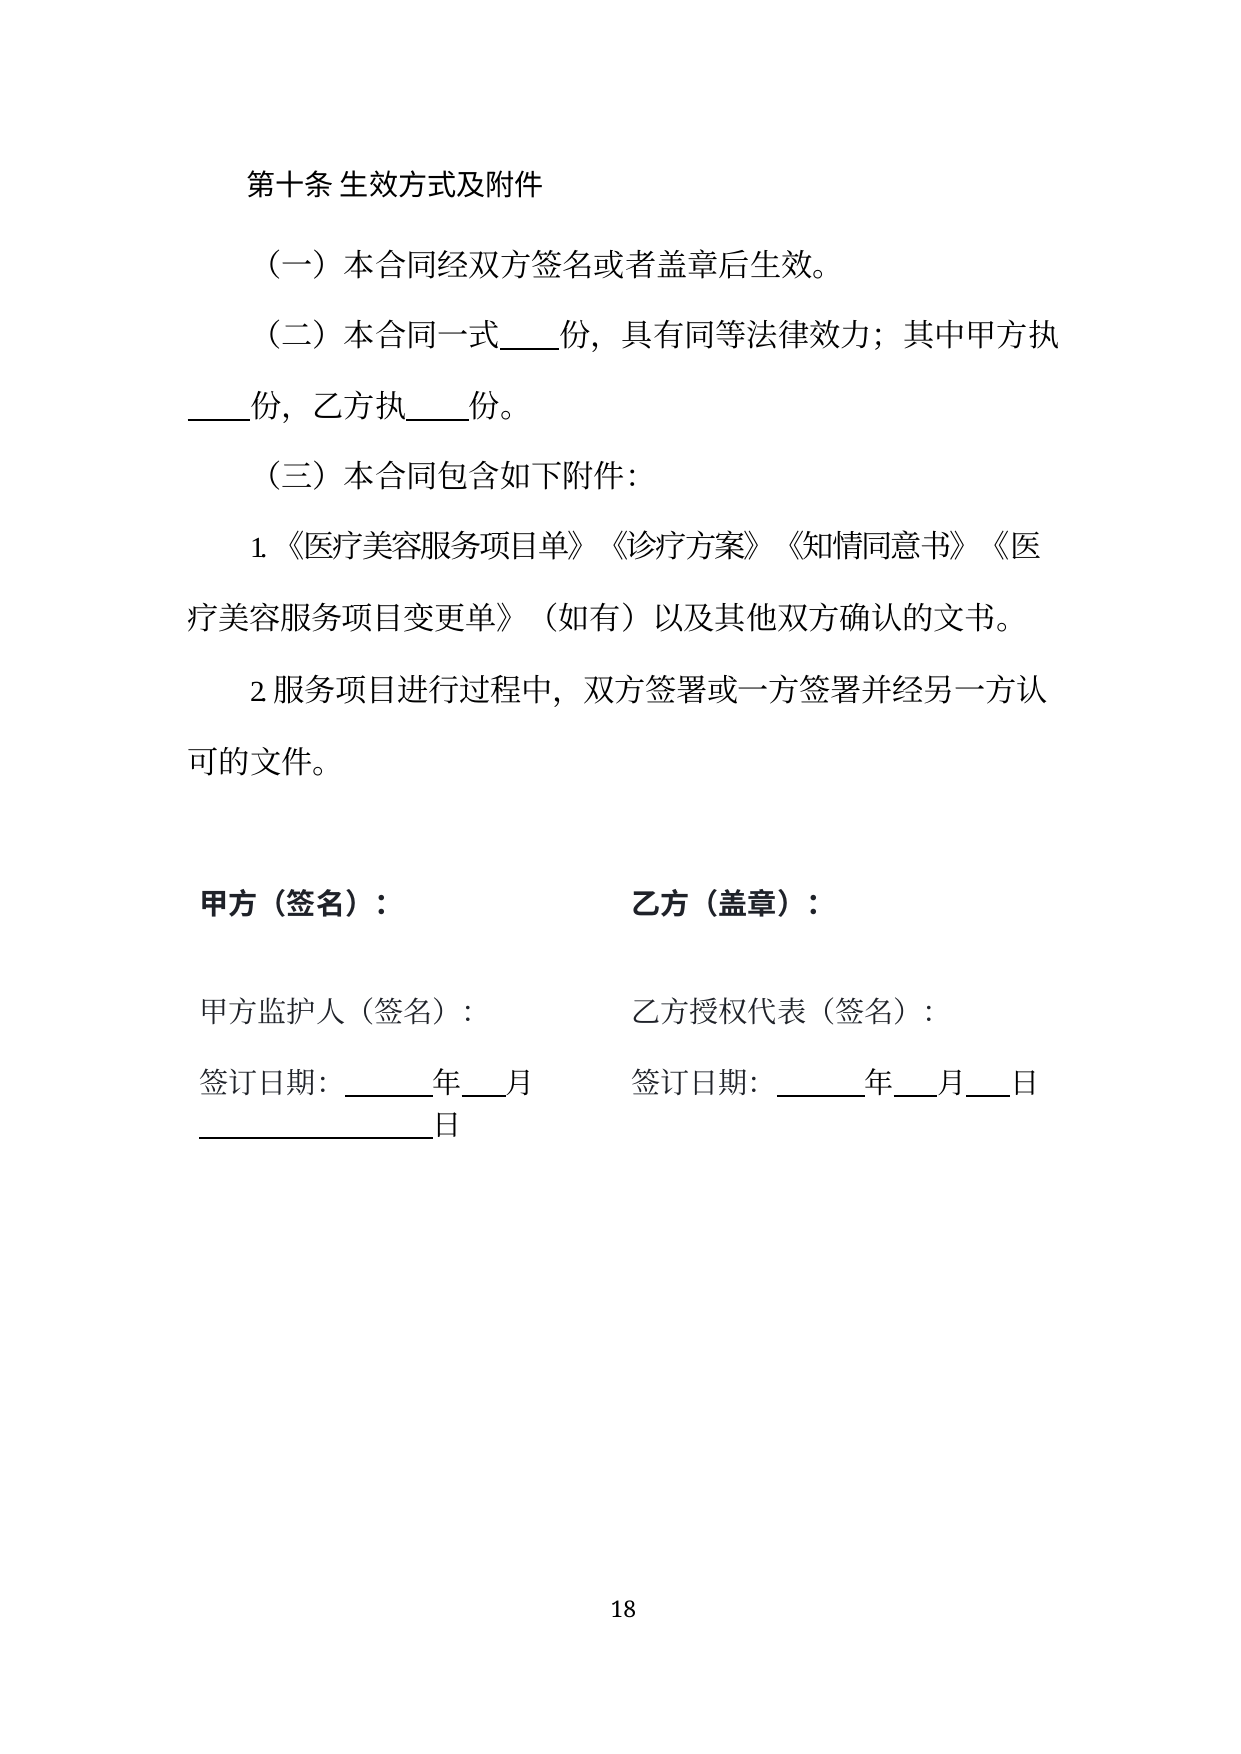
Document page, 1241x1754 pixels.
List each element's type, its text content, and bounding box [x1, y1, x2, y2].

text （二）本合同一式 份，具有同等法律效力；其中甲方执 [250, 310, 1111, 355]
text 乙方（盖章）： [631, 874, 1111, 925]
text 乙方授权代表（签名）： [631, 988, 1111, 1030]
text 签订日期： 年 月 日 [199, 1060, 607, 1143]
text 份，乙方执 份。 [187, 381, 1111, 426]
text 签订日期： 年 月 日 [631, 1060, 1111, 1102]
text （三）本合同包含如下附件： [250, 451, 1111, 496]
list 服务项目进行过程中，双方签署或一方签署并经另一方认可的文件。 [187, 666, 1053, 783]
text 甲方（签名）： [199, 874, 607, 925]
list 《医疗美容服务项目单》《诊疗方案》《知情同意书》《医疗美容服务项目变更单》（如有）以及其他双方确认的文书。 [187, 521, 1053, 638]
text 第十条 生效方式及附件 [246, 162, 1111, 204]
text （一）本合同经双方签名或者盖章后生效。 [250, 241, 1111, 285]
text 甲方监护人（签名）： [199, 988, 607, 1030]
